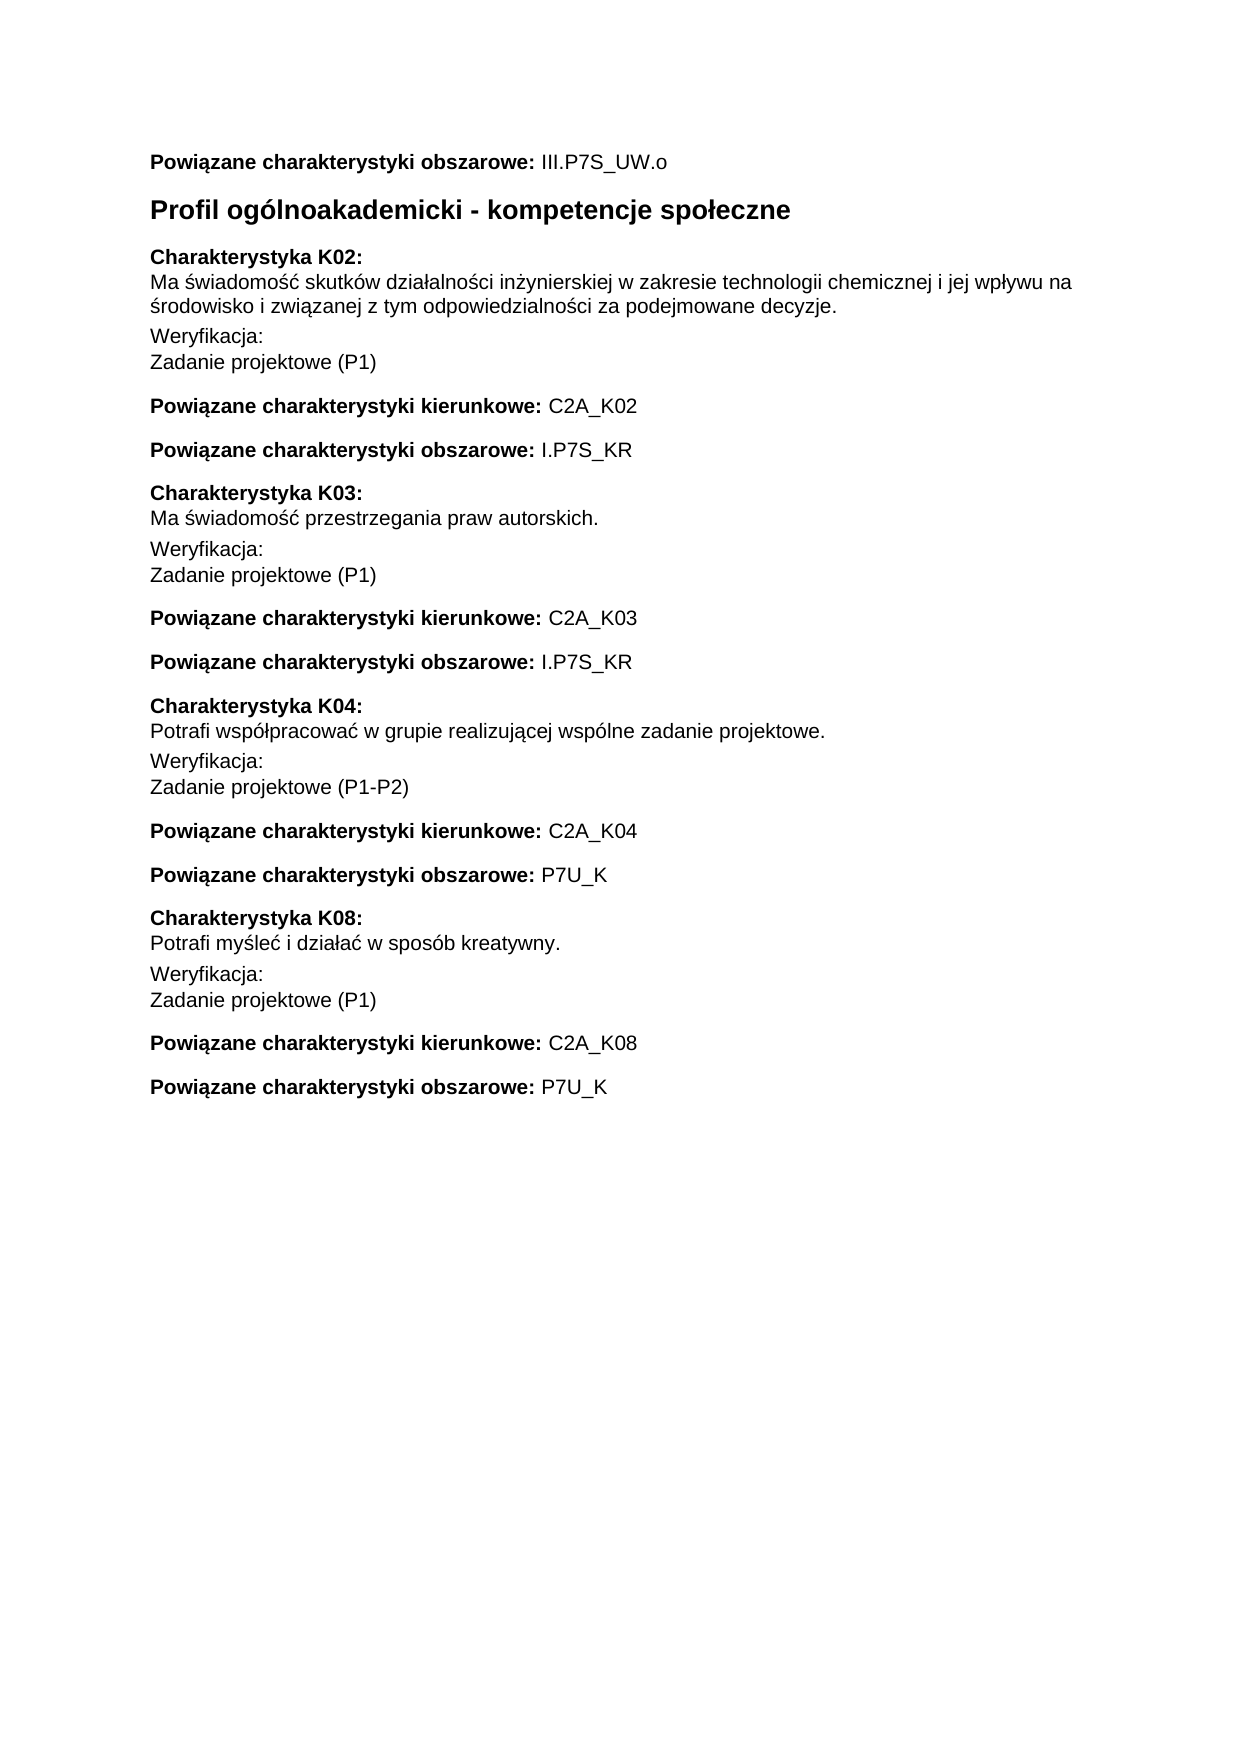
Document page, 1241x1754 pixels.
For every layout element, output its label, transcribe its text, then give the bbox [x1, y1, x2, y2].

text Zadanie projektowe (P1) [150, 987, 1090, 1011]
text Zadanie projektowe (P1) [150, 350, 1090, 374]
text Powiązane charakterystyki kierunkowe: C2A_K03 [150, 606, 1090, 630]
text Potrafi współpracować w grupie realizującej wspólne zadanie projektowe. [150, 719, 1090, 743]
text Weryfikacja: [150, 961, 1090, 985]
text Weryfikacja: [150, 324, 1090, 348]
text Powiązane charakterystyki kierunkowe: C2A_K02 [150, 394, 1090, 418]
text Charakterystyka K02: [150, 245, 1090, 269]
text Charakterystyka K03: [150, 481, 1090, 505]
text Powiązane charakterystyki obszarowe: P7U_K [150, 862, 1090, 886]
text Powiązane charakterystyki obszarowe: P7U_K [150, 1075, 1090, 1099]
text Charakterystyka K08: [150, 906, 1090, 930]
text Powiązane charakterystyki obszarowe: III.P7S_UW.o [150, 150, 1090, 174]
text Ma świadomość przestrzegania praw autorskich. [150, 506, 1090, 530]
text Powiązane charakterystyki obszarowe: I.P7S_KR [150, 437, 1090, 461]
text Potrafi myśleć i działać w sposób kreatywny. [150, 931, 1090, 955]
text Zadanie projektowe (P1) [150, 562, 1090, 586]
text Powiązane charakterystyki kierunkowe: C2A_K08 [150, 1031, 1090, 1055]
text Weryfikacja: [150, 536, 1090, 560]
text Ma świadomość skutków działalności inżynierskiej w zakresie technologii chemicznej i jej wpływu na środowisko i związanej z tym odpowiedzialności za podejmowane decyzje. [150, 270, 1090, 318]
text Weryfikacja: [150, 749, 1090, 773]
subtitle Profil ogólnoakademicki - kompetencje społeczne [150, 194, 1090, 225]
text Zadanie projektowe (P1-P2) [150, 775, 1090, 799]
text Charakterystyka K04: [150, 694, 1090, 718]
text Powiązane charakterystyki obszarowe: I.P7S_KR [150, 650, 1090, 674]
text Powiązane charakterystyki kierunkowe: C2A_K04 [150, 819, 1090, 843]
